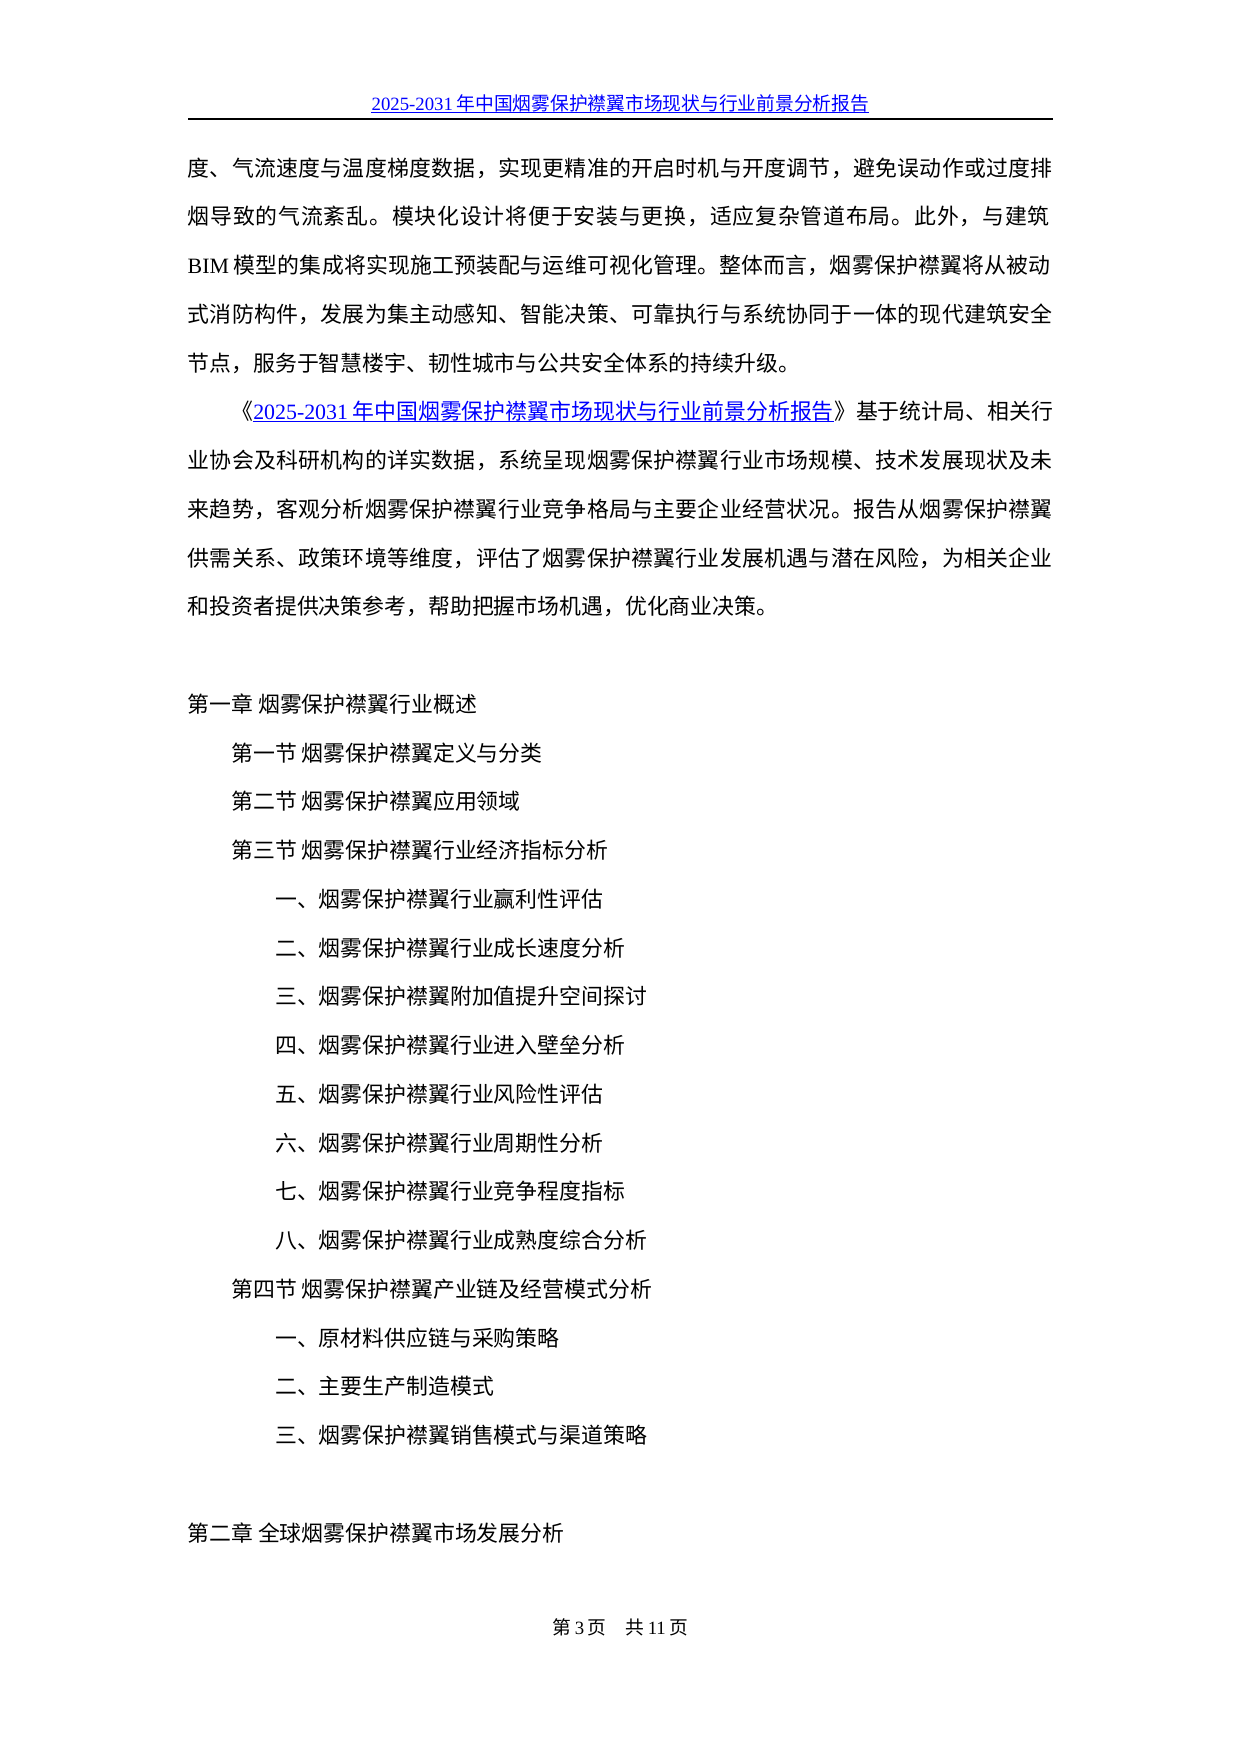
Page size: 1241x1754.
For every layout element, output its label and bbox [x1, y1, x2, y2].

text [187, 150, 1053, 1548]
